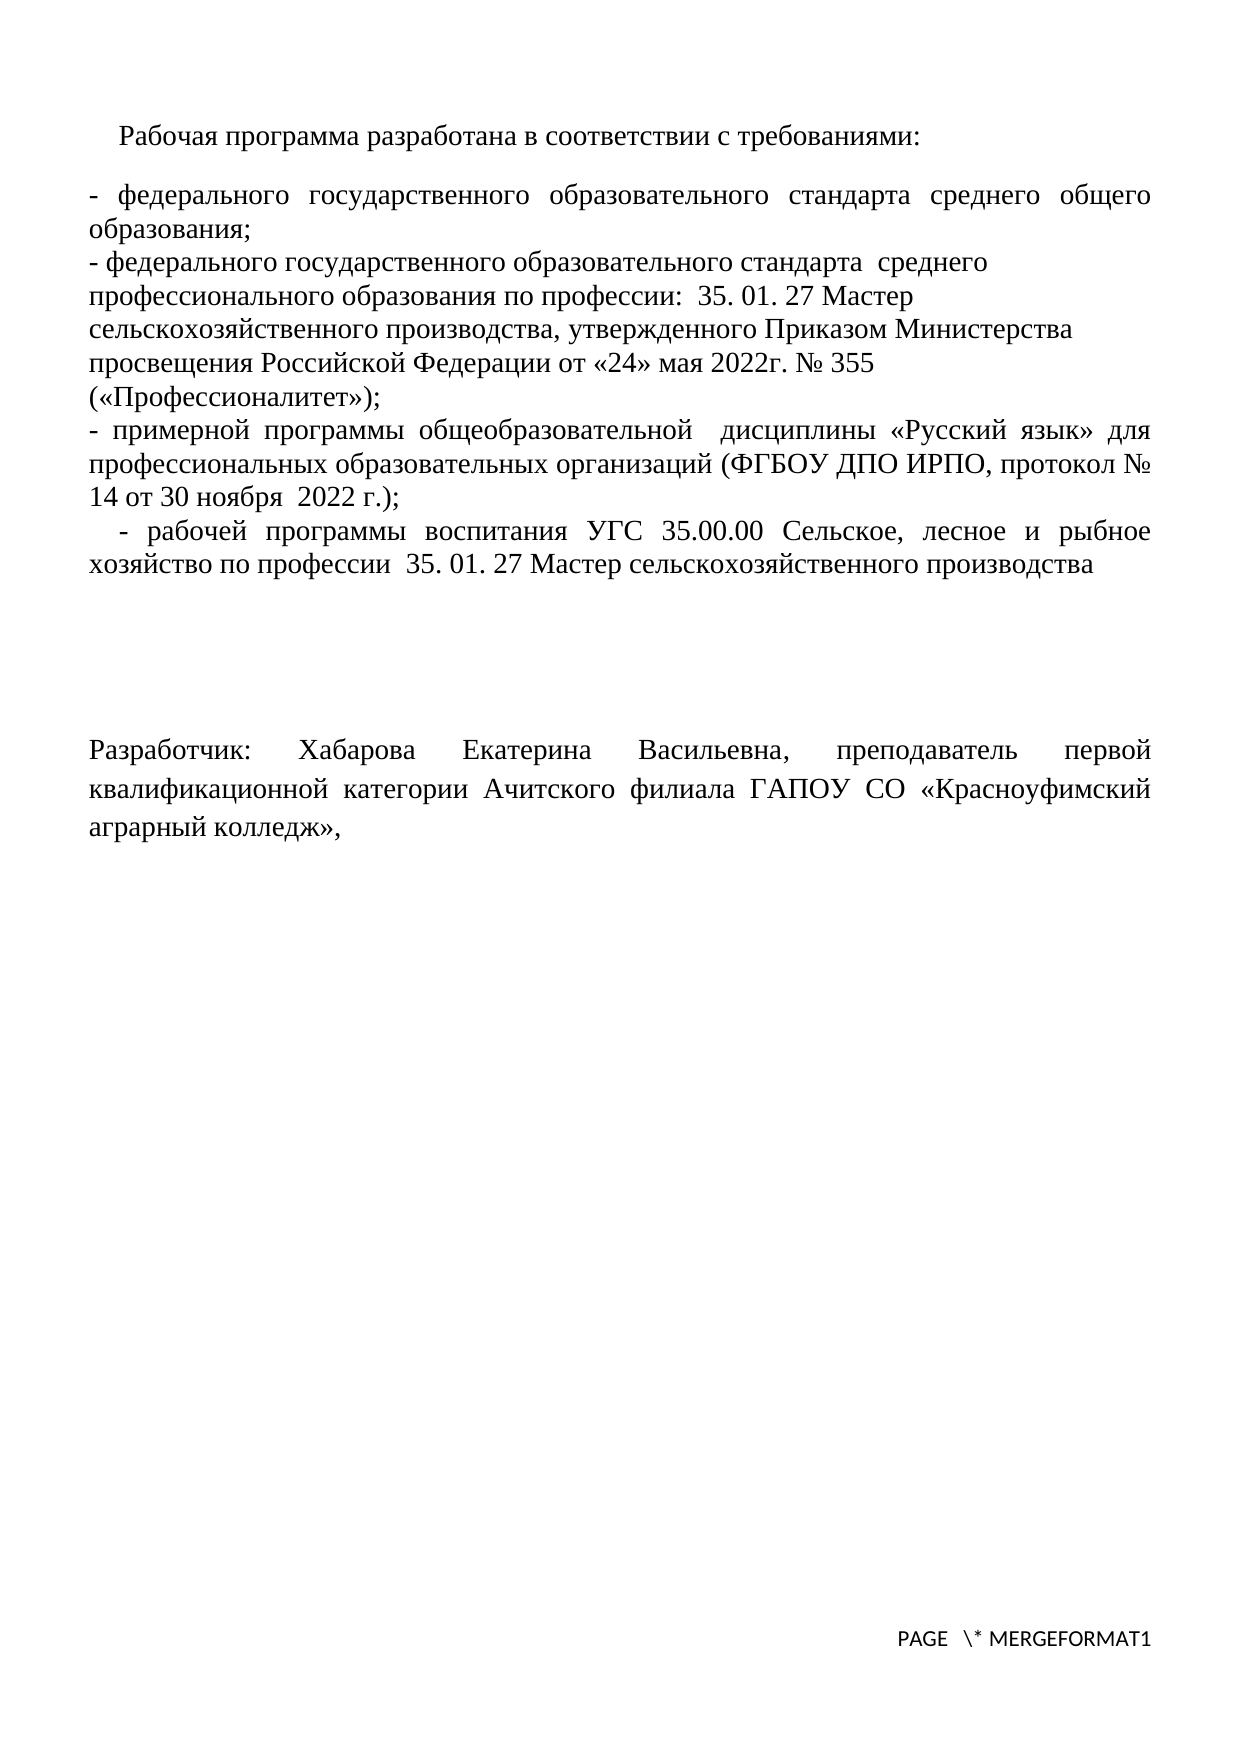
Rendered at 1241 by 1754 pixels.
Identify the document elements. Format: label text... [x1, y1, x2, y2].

text Рабочая программа разработана в соответствии с требованиями: [89, 118, 1152, 152]
text - примерной программы общеобразовательной дисциплины «Русский язык» для профессиональных образовательных организаций (ФГБОУ ДПО ИРПО, протокол № 14 от 30 ноября 2022 г.); [89, 412, 1152, 513]
text - федерального государственного образовательного стандарта среднего общего образования; [89, 177, 1152, 244]
text Разработчик: Хабарова Екатерина Васильевна, преподаватель первой квалификационной категории Ачитского филиала ГАПОУ СО «Красноуфимский аграрный колледж», [89, 732, 1152, 843]
text - федерального государственного образовательного стандарта среднего профессионального образования по профессии: 35. 01. 27 Мастер сельскохозяйственного производства, утвержденного Приказом Министерства просвещения Российской Федерации от «24» мая 2022г. № 355 («Профессионалитет»); [89, 244, 1152, 412]
text - рабочей программы воспитания УГС 35.00.00 Сельское, лесное и рыбное хозяйство по профессии 35. 01. 27 Мастер сельскохозяйственного производства [89, 513, 1152, 580]
